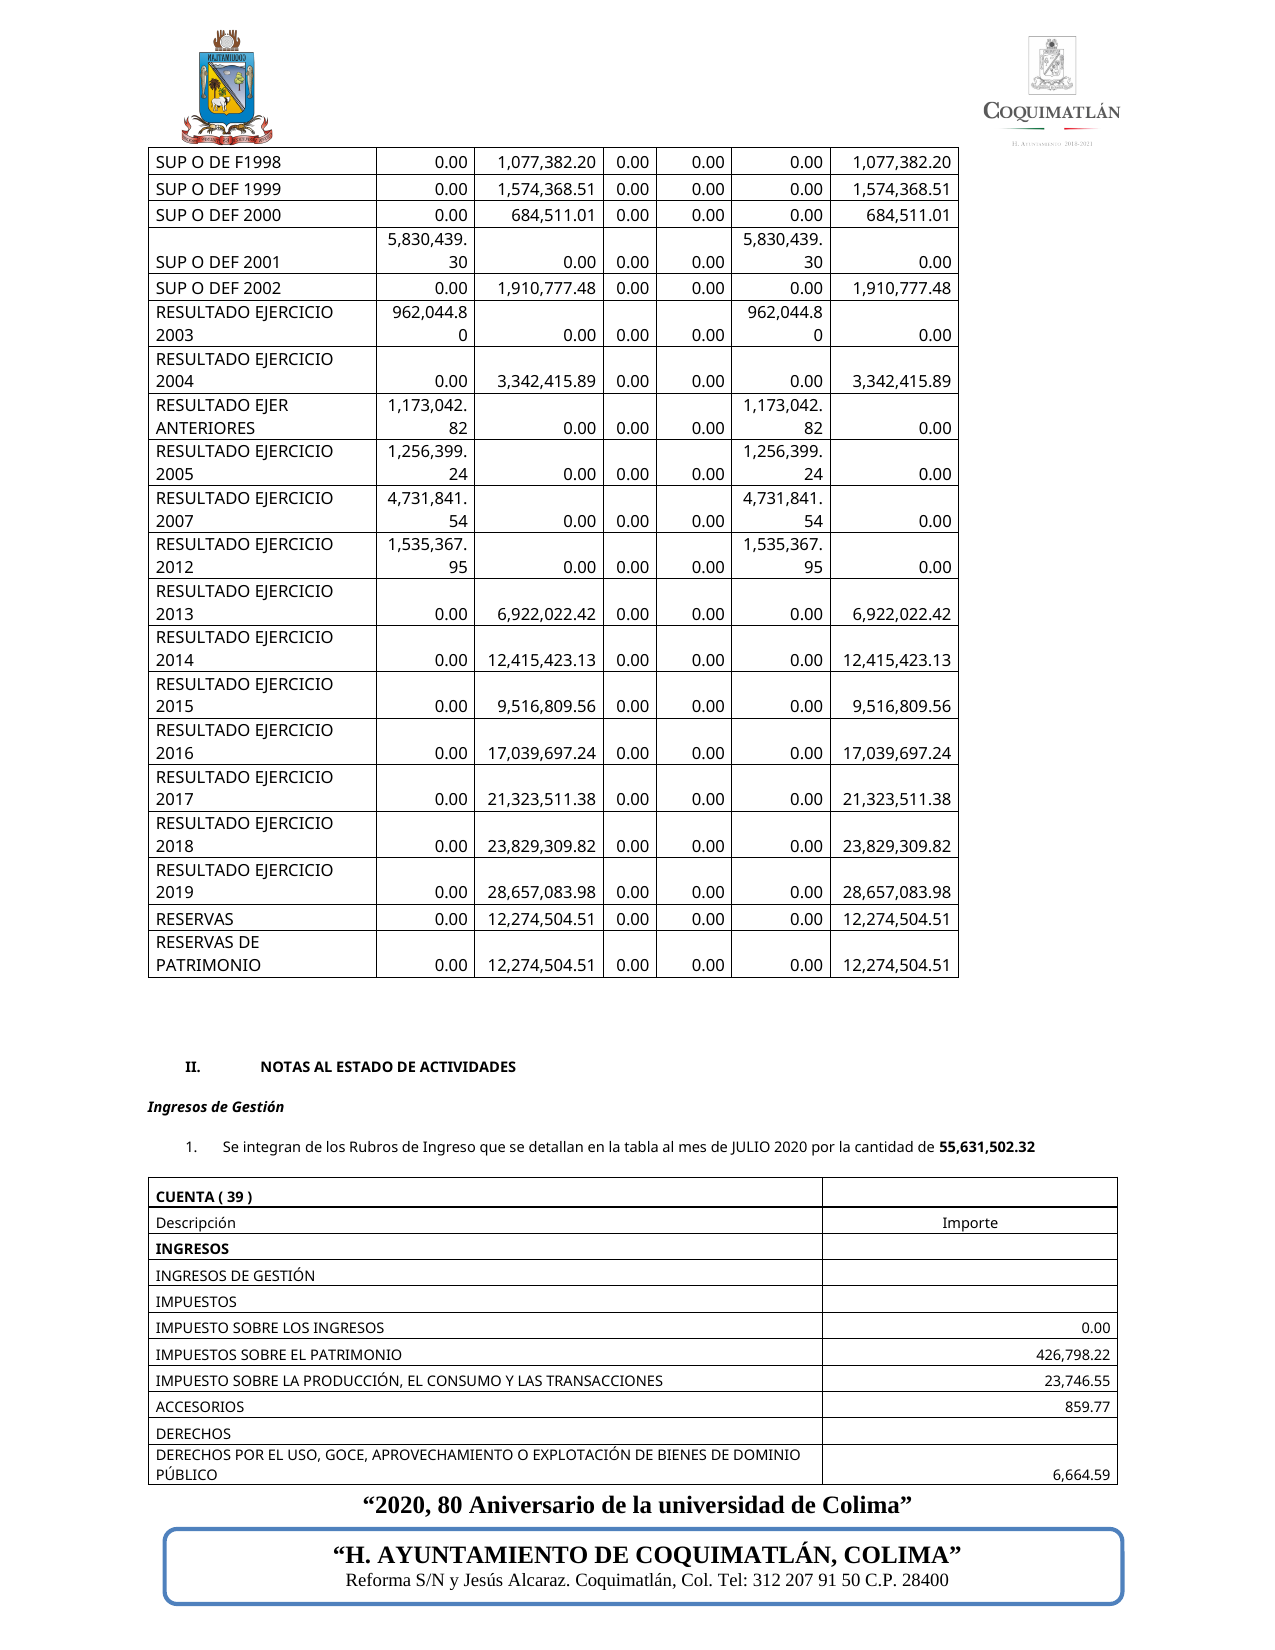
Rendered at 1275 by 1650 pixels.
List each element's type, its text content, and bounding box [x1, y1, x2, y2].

table_cell 0.00 [732, 672, 830, 718]
table_cell 0.00 [604, 812, 656, 857]
table_cell 0.00 [657, 858, 731, 903]
table_cell 0.00 [732, 812, 830, 857]
table_cell RESERVAS DE PATRIMONIO [149, 931, 376, 977]
table_cell 0.00 [732, 347, 830, 392]
table_cell RESULTADO EJERCICIO 2017 [149, 765, 376, 811]
table_cell 0.00 [475, 533, 603, 578]
table_cell 5,830,439.30 [732, 228, 830, 273]
table_cell 0.00 [732, 274, 830, 299]
table_cell 1,910,777.48 [831, 274, 958, 299]
table_cell 0.00 [831, 301, 958, 346]
table_cell 0.00 [831, 440, 958, 485]
table_cell 962,044.80 [377, 301, 474, 346]
table_cell 3,342,415.89 [475, 347, 603, 392]
table_cell DERECHOS [149, 1418, 822, 1443]
table_cell RESULTADO EJERCICIO 2003 [149, 301, 376, 346]
table_cell 0.00 [732, 931, 830, 977]
table_cell RESULTADO EJERCICIO 2018 [149, 812, 376, 857]
table_cell 0.00 [604, 579, 656, 625]
table_cell 0.00 [657, 440, 731, 485]
table_cell 0.00 [377, 626, 474, 671]
table_cell 23,829,309.82 [475, 812, 603, 857]
table_cell 859.77 [823, 1392, 1117, 1417]
table_cell 12,274,504.51 [475, 905, 603, 930]
table_header [823, 1178, 1117, 1206]
table_cell 0.00 [732, 626, 830, 671]
list NOTAS AL ESTADO DE ACTIVIDADES [185, 1057, 1127, 1077]
table_cell 1,574,368.51 [475, 175, 603, 200]
table_cell RESULTADO EJERCICIO 2013 [149, 579, 376, 625]
table_cell RESULTADO EJERCICIO 2019 [149, 858, 376, 903]
table_cell 0.00 [377, 579, 474, 625]
table_cell 0.00 [831, 486, 958, 532]
table_cell 21,323,511.38 [831, 765, 958, 811]
table_cell [823, 1234, 1117, 1259]
table_cell 0.00 [377, 672, 474, 718]
picture [181, 29, 273, 146]
table_cell 0.00 [377, 812, 474, 857]
table_cell 0.00 [377, 719, 474, 764]
table_cell 12,415,423.13 [831, 626, 958, 671]
table_cell 0.00 [377, 175, 474, 200]
table_cell RESULTADO EJERCICIO 2014 [149, 626, 376, 671]
table_cell RESULTADO EJERCICIO 2016 [149, 719, 376, 764]
table_cell 12,415,423.13 [475, 626, 603, 671]
table_cell 0.00 [604, 347, 656, 392]
text Ingresos de Gestión [148, 1097, 1127, 1117]
table_cell RESULTADO EJERCICIO 2015 [149, 672, 376, 718]
table_cell 23,829,309.82 [831, 812, 958, 857]
table_cell 0.00 [604, 274, 656, 299]
table_cell 0.00 [657, 175, 731, 200]
table_cell 1,173,042.82 [377, 394, 474, 439]
table_cell 23,746.55 [823, 1366, 1117, 1391]
table_cell 0.00 [604, 148, 656, 173]
table_cell 1,173,042.82 [732, 394, 830, 439]
table_cell 0.00 [475, 394, 603, 439]
table_cell 0.00 [604, 201, 656, 227]
table_cell INGRESOS DE GESTIÓN [149, 1260, 822, 1285]
table_cell 0.00 [657, 765, 731, 811]
table_cell [823, 1418, 1117, 1443]
table_cell ACCESORIOS [149, 1392, 822, 1417]
table_cell 1,077,382.20 [475, 148, 603, 173]
table_cell Importe [823, 1208, 1117, 1233]
table_cell IMPUESTO SOBRE LOS INGRESOS [149, 1313, 822, 1338]
table_cell 0.00 [657, 533, 731, 578]
table_cell IMPUESTOS SOBRE EL PATRIMONIO [149, 1339, 822, 1364]
table_cell 0.00 [475, 301, 603, 346]
table_cell RESULTADO EJERCICIO 2004 [149, 347, 376, 392]
table_cell RESULTADO EJERCICIO 2005 [149, 440, 376, 485]
table_cell 4,731,841.54 [377, 486, 474, 532]
table_cell Descripción [149, 1208, 822, 1233]
table_cell 0.00 [377, 148, 474, 173]
table_cell 0.00 [604, 672, 656, 718]
table_cell 0.00 [604, 626, 656, 671]
table_cell 0.00 [657, 719, 731, 764]
picture [977, 26, 1121, 152]
table_cell 0.00 [604, 719, 656, 764]
table_cell 6,664.59 [823, 1445, 1117, 1484]
table_cell 0.00 [732, 148, 830, 173]
table_cell 0.00 [604, 175, 656, 200]
table_cell 0.00 [732, 905, 830, 930]
table_cell 0.00 [475, 228, 603, 273]
table_cell 684,511.01 [475, 201, 603, 227]
table_cell 0.00 [377, 931, 474, 977]
table_cell 0.00 [475, 486, 603, 532]
table_cell 9,516,809.56 [475, 672, 603, 718]
table_cell 1,535,367.95 [732, 533, 830, 578]
table_cell 0.00 [604, 440, 656, 485]
table_cell 0.00 [604, 858, 656, 903]
table_cell 28,657,083.98 [475, 858, 603, 903]
table_cell 426,798.22 [823, 1339, 1117, 1364]
table_cell 0.00 [657, 228, 731, 273]
table_cell 9,516,809.56 [831, 672, 958, 718]
table_cell 6,922,022.42 [831, 579, 958, 625]
table_cell 0.00 [657, 579, 731, 625]
table_cell 0.00 [604, 533, 656, 578]
table_cell 0.00 [657, 812, 731, 857]
table_cell 0.00 [657, 394, 731, 439]
table_cell 0.00 [732, 765, 830, 811]
table_cell 0.00 [604, 228, 656, 273]
table_cell 17,039,697.24 [831, 719, 958, 764]
table_cell 0.00 [604, 931, 656, 977]
table_cell SUP O DEF 2001 [149, 228, 376, 273]
table_cell 0.00 [377, 274, 474, 299]
table_cell IMPUESTOS [149, 1286, 822, 1312]
table_cell 12,274,504.51 [475, 931, 603, 977]
table_cell 0.00 [831, 533, 958, 578]
table_cell SUP O DEF 2002 [149, 274, 376, 299]
table_cell 0.00 [657, 931, 731, 977]
table_cell 0.00 [604, 301, 656, 346]
table_cell SUP O DE F1998 [149, 148, 376, 173]
table_cell 0.00 [604, 765, 656, 811]
table_cell 0.00 [657, 905, 731, 930]
table_cell 28,657,083.98 [831, 858, 958, 903]
table_cell 0.00 [657, 148, 731, 173]
table_cell 0.00 [657, 486, 731, 532]
table_cell 962,044.80 [732, 301, 830, 346]
table_cell 0.00 [377, 858, 474, 903]
table_cell IMPUESTO SOBRE LA PRODUCCIÓN, EL CONSUMO Y LAS TRANSACCIONES [149, 1366, 822, 1391]
table_cell 0.00 [732, 579, 830, 625]
table_cell 0.00 [657, 301, 731, 346]
table_cell [823, 1286, 1117, 1312]
table_cell 0.00 [732, 719, 830, 764]
table_cell 0.00 [657, 274, 731, 299]
list Se integran de los Rubros de Ingreso que se detallan en la tabla al mes de JULIO 2020 por la cantidad de 55,631,502.32 [185, 1137, 1127, 1157]
table_cell 5,830,439.30 [377, 228, 474, 273]
table_cell 0.00 [732, 858, 830, 903]
table_cell 0.00 [831, 228, 958, 273]
table_cell 3,342,415.89 [831, 347, 958, 392]
table_cell 6,922,022.42 [475, 579, 603, 625]
table_cell RESULTADO EJERCICIO 2012 [149, 533, 376, 578]
table_cell 0.00 [657, 672, 731, 718]
table_cell 0.00 [732, 201, 830, 227]
table_header CUENTA ( 39 ) [149, 1178, 822, 1206]
table_cell RESULTADO EJERCICIO 2007 [149, 486, 376, 532]
table_cell 0.00 [377, 905, 474, 930]
table_cell 0.00 [475, 440, 603, 485]
table_cell 1,535,367.95 [377, 533, 474, 578]
table_cell INGRESOS [149, 1234, 822, 1259]
table_cell 0.00 [657, 626, 731, 671]
table_cell 0.00 [657, 347, 731, 392]
table_cell 0.00 [377, 201, 474, 227]
table_cell 1,256,399.24 [377, 440, 474, 485]
table_cell 0.00 [604, 394, 656, 439]
table_cell DERECHOS POR EL USO, GOCE, APROVECHAMIENTO O EXPLOTACIÓN DE BIENES DE DOMINIO PÚBLICO [149, 1445, 822, 1484]
table_cell RESULTADO EJER ANTERIORES [149, 394, 376, 439]
table_cell 4,731,841.54 [732, 486, 830, 532]
table_cell 1,077,382.20 [831, 148, 958, 173]
table_cell 0.00 [604, 905, 656, 930]
table_cell 12,274,504.51 [831, 931, 958, 977]
table_cell SUP O DEF 1999 [149, 175, 376, 200]
table_cell [823, 1260, 1117, 1285]
table_cell 0.00 [831, 394, 958, 439]
table_cell 684,511.01 [831, 201, 958, 227]
table_cell 1,574,368.51 [831, 175, 958, 200]
table_cell 0.00 [377, 347, 474, 392]
table_cell SUP O DEF 2000 [149, 201, 376, 227]
table_cell RESERVAS [149, 905, 376, 930]
table_cell 21,323,511.38 [475, 765, 603, 811]
table_cell 1,910,777.48 [475, 274, 603, 299]
table_cell 17,039,697.24 [475, 719, 603, 764]
table_cell 0.00 [604, 486, 656, 532]
table_cell 1,256,399.24 [732, 440, 830, 485]
table_cell 0.00 [732, 175, 830, 200]
table_cell 0.00 [657, 201, 731, 227]
table_cell 12,274,504.51 [831, 905, 958, 930]
table_cell 0.00 [823, 1313, 1117, 1338]
table_cell 0.00 [377, 765, 474, 811]
